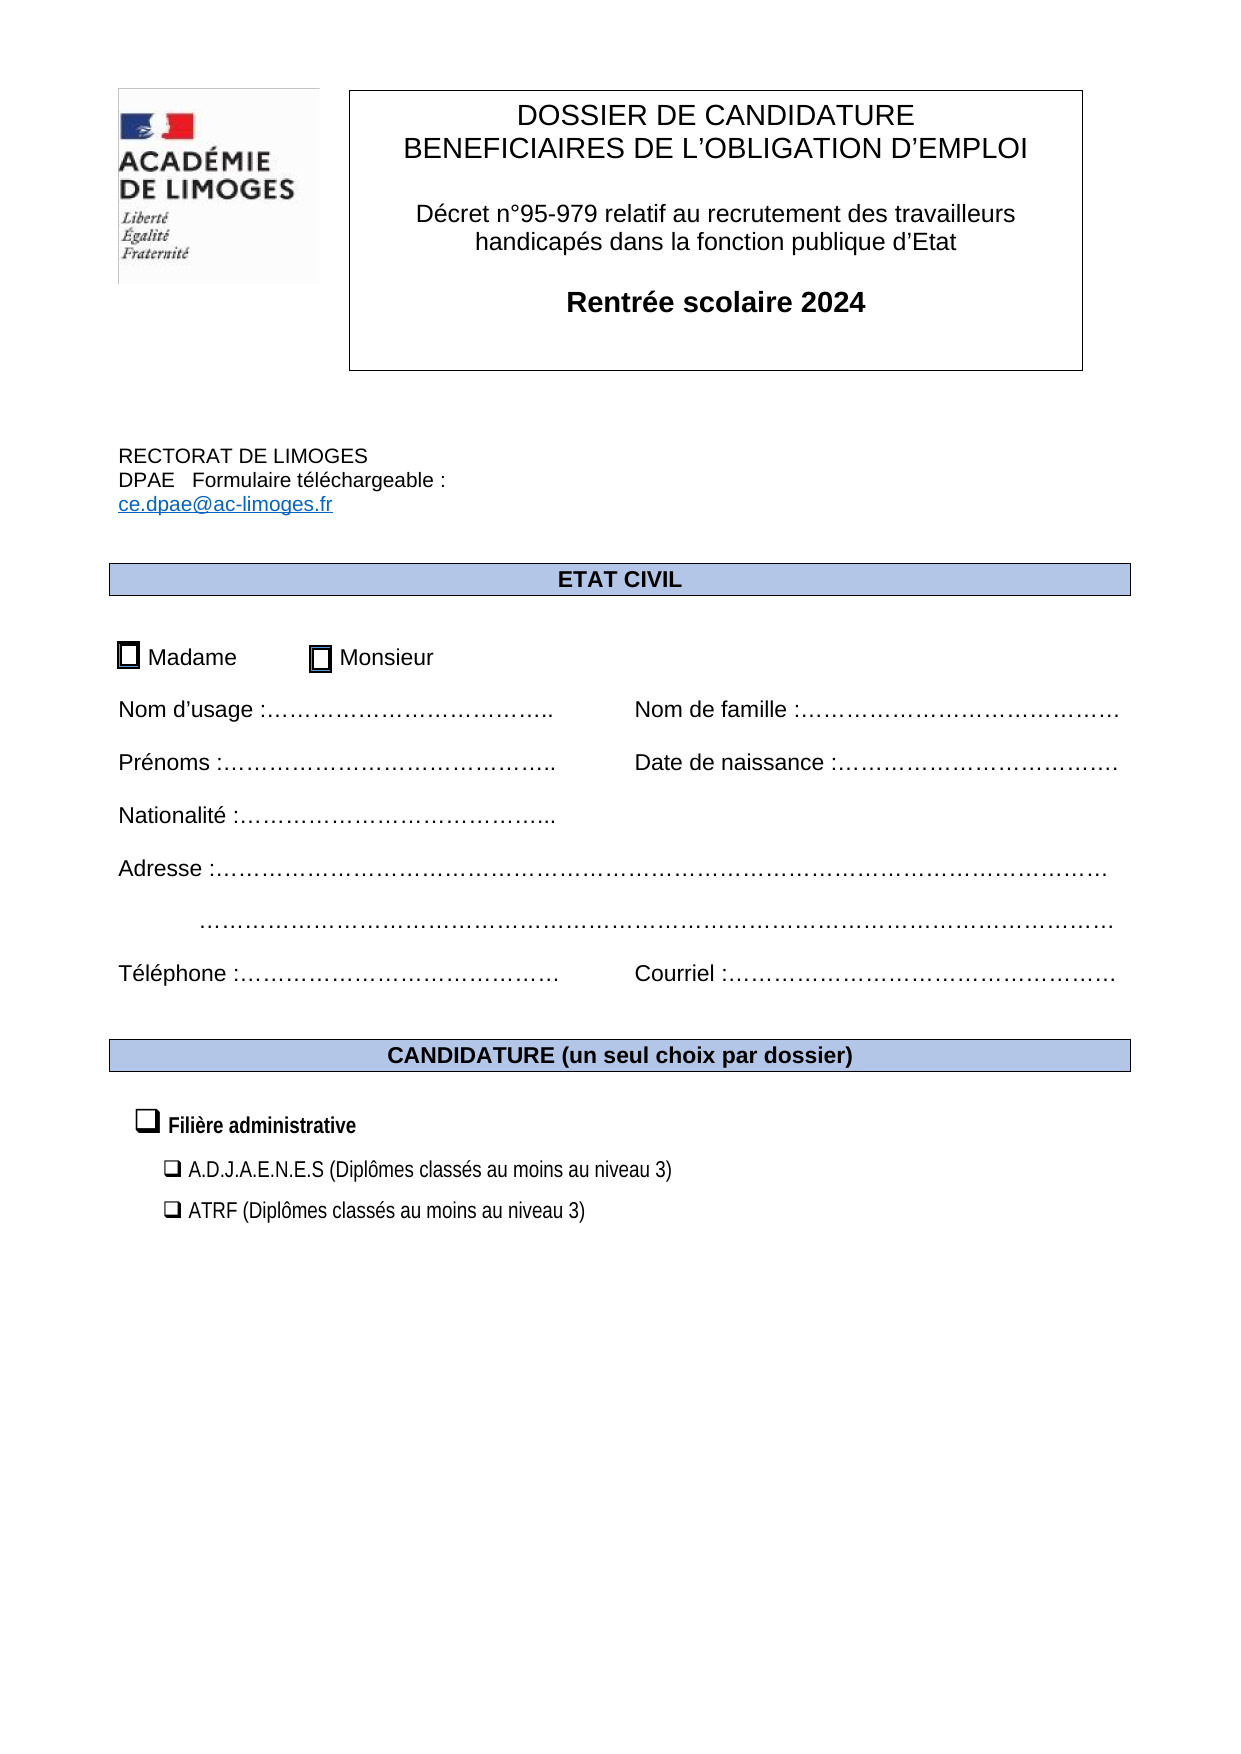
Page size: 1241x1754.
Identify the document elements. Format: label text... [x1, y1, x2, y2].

text ETAT CIVIL [110, 564, 1130, 595]
text Nom d’usage :……………………………….. Nom de famille :…………………………………… [118, 696, 1122, 723]
text DPAE Formulaire téléchargeable : [118, 467, 1122, 491]
text Nationalité :…………………………………... [118, 802, 1122, 828]
text ATRF (Diplômes classés au moins au niveau 3) [162, 1197, 1122, 1223]
text ………………………………………………………………………………………………………… [118, 907, 1122, 934]
text Adresse :……………………………………………………………………………………………………… [118, 854, 1122, 881]
text Prénoms :…………………………………….. Date de naissance :………………………………. [118, 749, 1122, 776]
text CANDIDATURE (un seul choix par dossier) [110, 1040, 1130, 1071]
text Filière administrative [133, 1111, 1122, 1141]
text Madame Monsieur [148, 644, 1122, 670]
text ce.dpae@ac-limoges.fr [118, 491, 1122, 515]
text Téléphone :…………………………………… Courriel :…………………………………………… [118, 960, 1122, 986]
text A.D.J.A.E.N.E.S (Diplômes classés au moins au niveau 3) [162, 1156, 1122, 1182]
picture [118, 88, 320, 284]
text RECTORAT DE LIMOGES [118, 443, 1122, 467]
